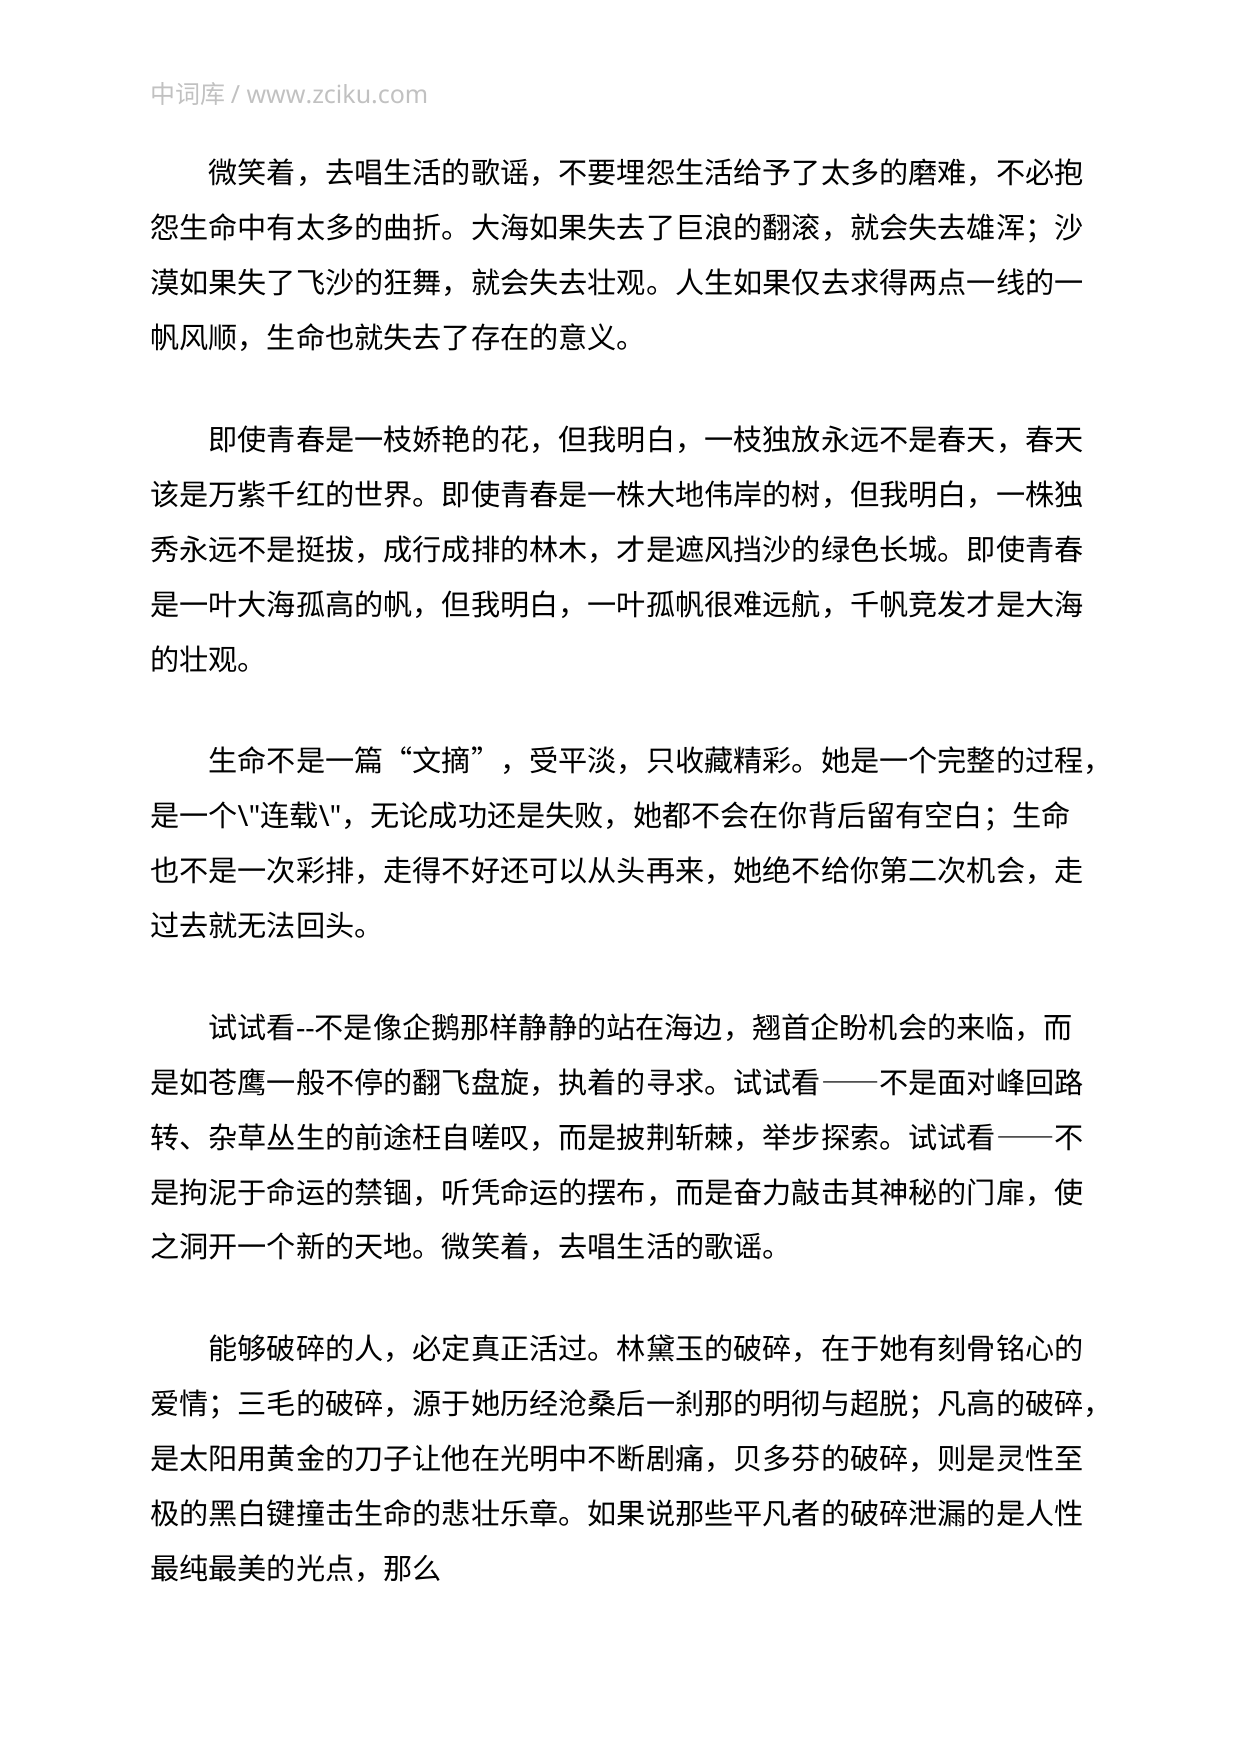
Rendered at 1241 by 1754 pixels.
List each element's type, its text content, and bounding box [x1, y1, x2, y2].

text 能够破碎的人，必定真正活过。林黛玉的破碎，在于她有刻骨铭心的爱情；三毛的破碎，源于她历经沧桑后一刹那的明彻与超脱；凡高的破碎，是太阳用黄金的刀子让他在光明中不断剧痛，贝多芬的破碎，则是灵性至极的黑白键撞击生命的悲壮乐章。如果说那些平凡者的破碎泄漏的是人性最纯最美的光点，那么 [150, 1326, 1090, 1588]
text 微笑着，去唱生活的歌谣，不要埋怨生活给予了太多的磨难，不必抱怨生命中有太多的曲折。大海如果失去了巨浪的翻滚，就会失去雄浑；沙漠如果失了飞沙的狂舞，就会失去壮观。人生如果仅去求得两点一线的一帆风顺，生命也就失去了存在的意义。 [150, 150, 1090, 357]
text 试试看--不是像企鹅那样静静的站在海边，翘首企盼机会的来临，而是如苍鹰一般不停的翻飞盘旋，执着的寻求。试试看——不是面对峰回路转、杂草丛生的前途枉自嗟叹，而是披荆斩棘，举步探索。试试看——不是拘泥于命运的禁锢，听凭命运的摆布，而是奋力敲击其神秘的门扉，使之洞开一个新的天地。微笑着，去唱生活的歌谣。 [150, 1004, 1090, 1266]
text 即使青春是一枝娇艳的花，但我明白，一枝独放永远不是春天，春天该是万紫千红的世界。即使青春是一株大地伟岸的树，但我明白，一株独秀永远不是挺拔，成行成排的林木，才是遮风挡沙的绿色长城。即使青春是一叶大海孤高的帆，但我明白，一叶孤帆很难远航，千帆竞发才是大海的壮观。 [150, 416, 1090, 678]
text 生命不是一篇“文摘”，受平淡，只收藏精彩。她是一个完整的过程，是一个\"连载\"，无论成功还是失败，她都不会在你背后留有空白；生命也不是一次彩排，走得不好还可以从头再来，她绝不给你第二次机会，走过去就无法回头。 [150, 738, 1090, 945]
